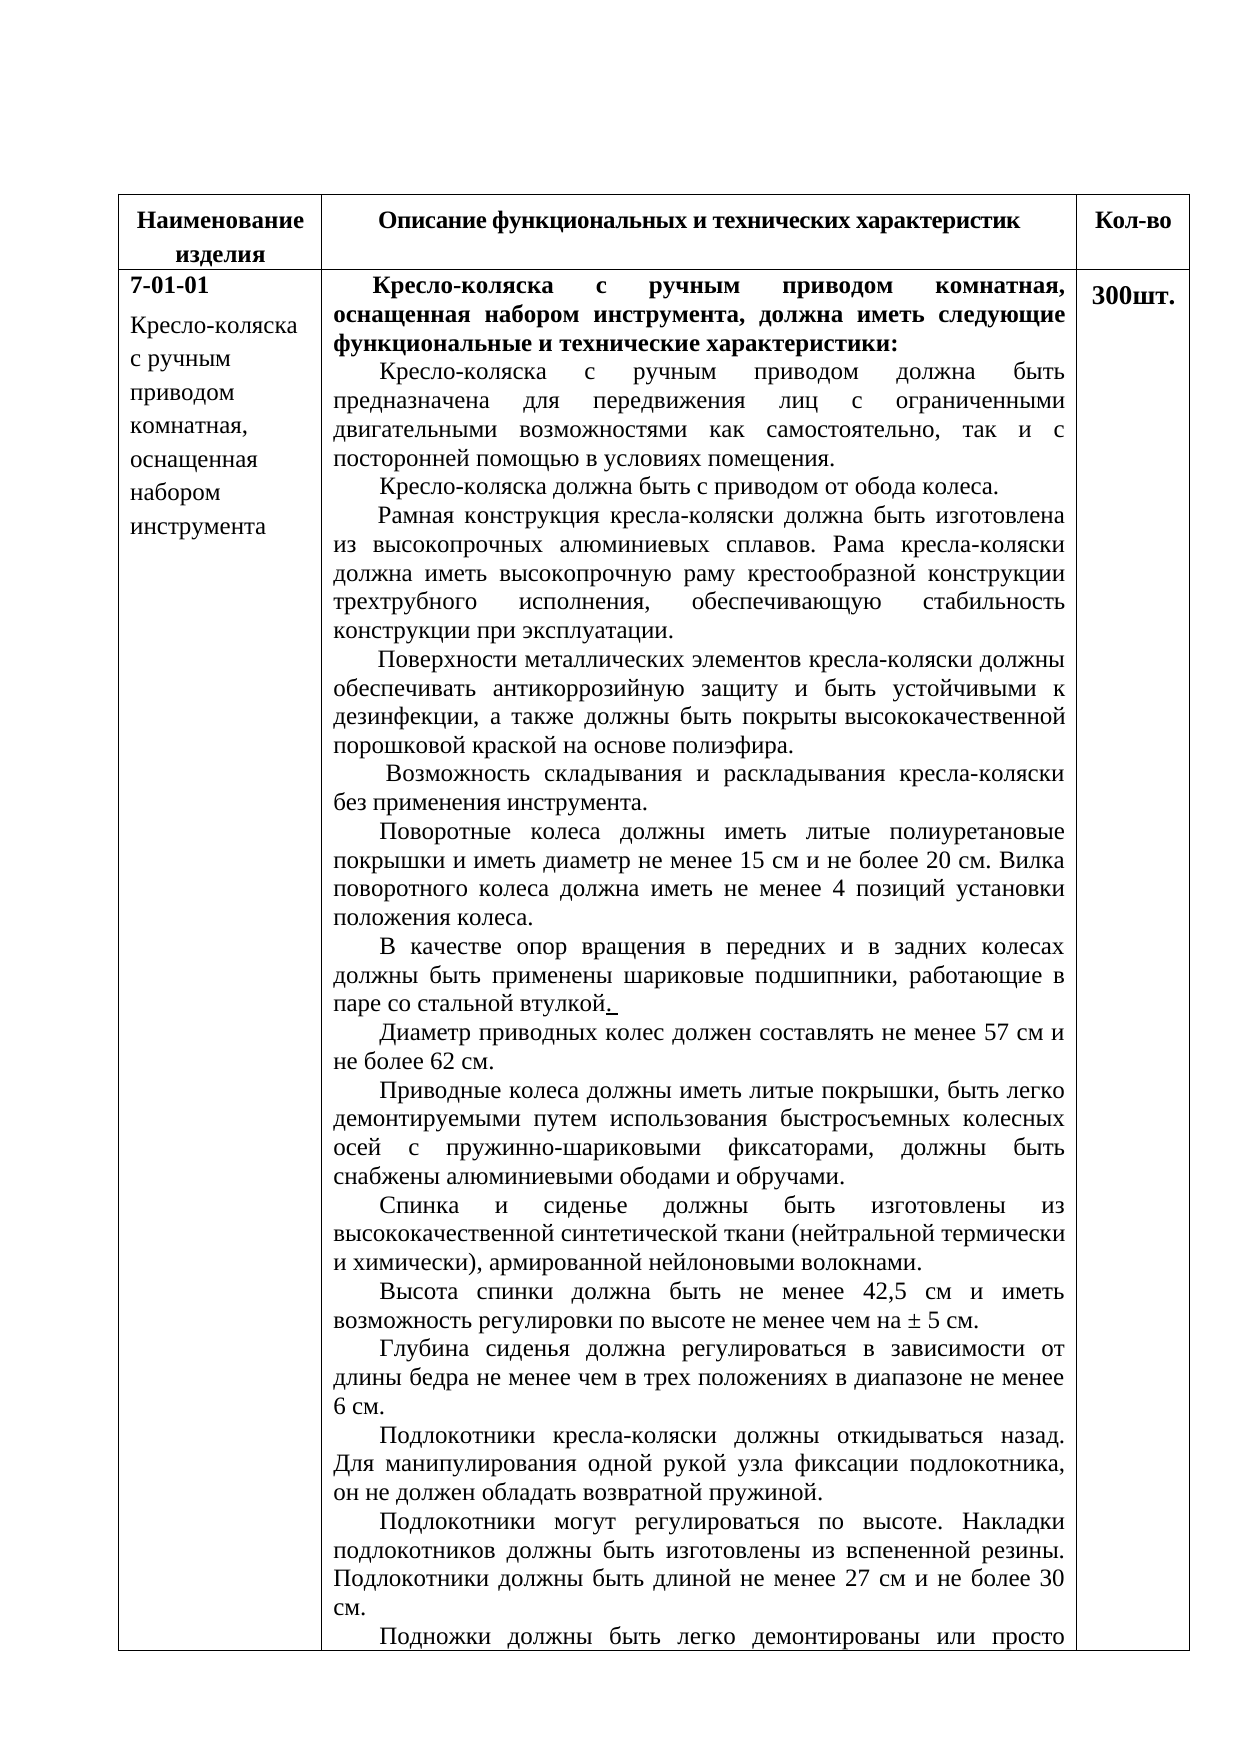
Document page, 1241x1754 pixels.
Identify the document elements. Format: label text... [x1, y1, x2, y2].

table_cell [119, 270, 321, 1650]
table_header Кол-во [1077, 195, 1189, 269]
table_header Описание функциональных и технических характеристик [322, 195, 1076, 269]
table_cell 300шт. [1077, 270, 1189, 1650]
table_header Наименование изделия [119, 195, 321, 269]
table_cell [322, 270, 1076, 1650]
